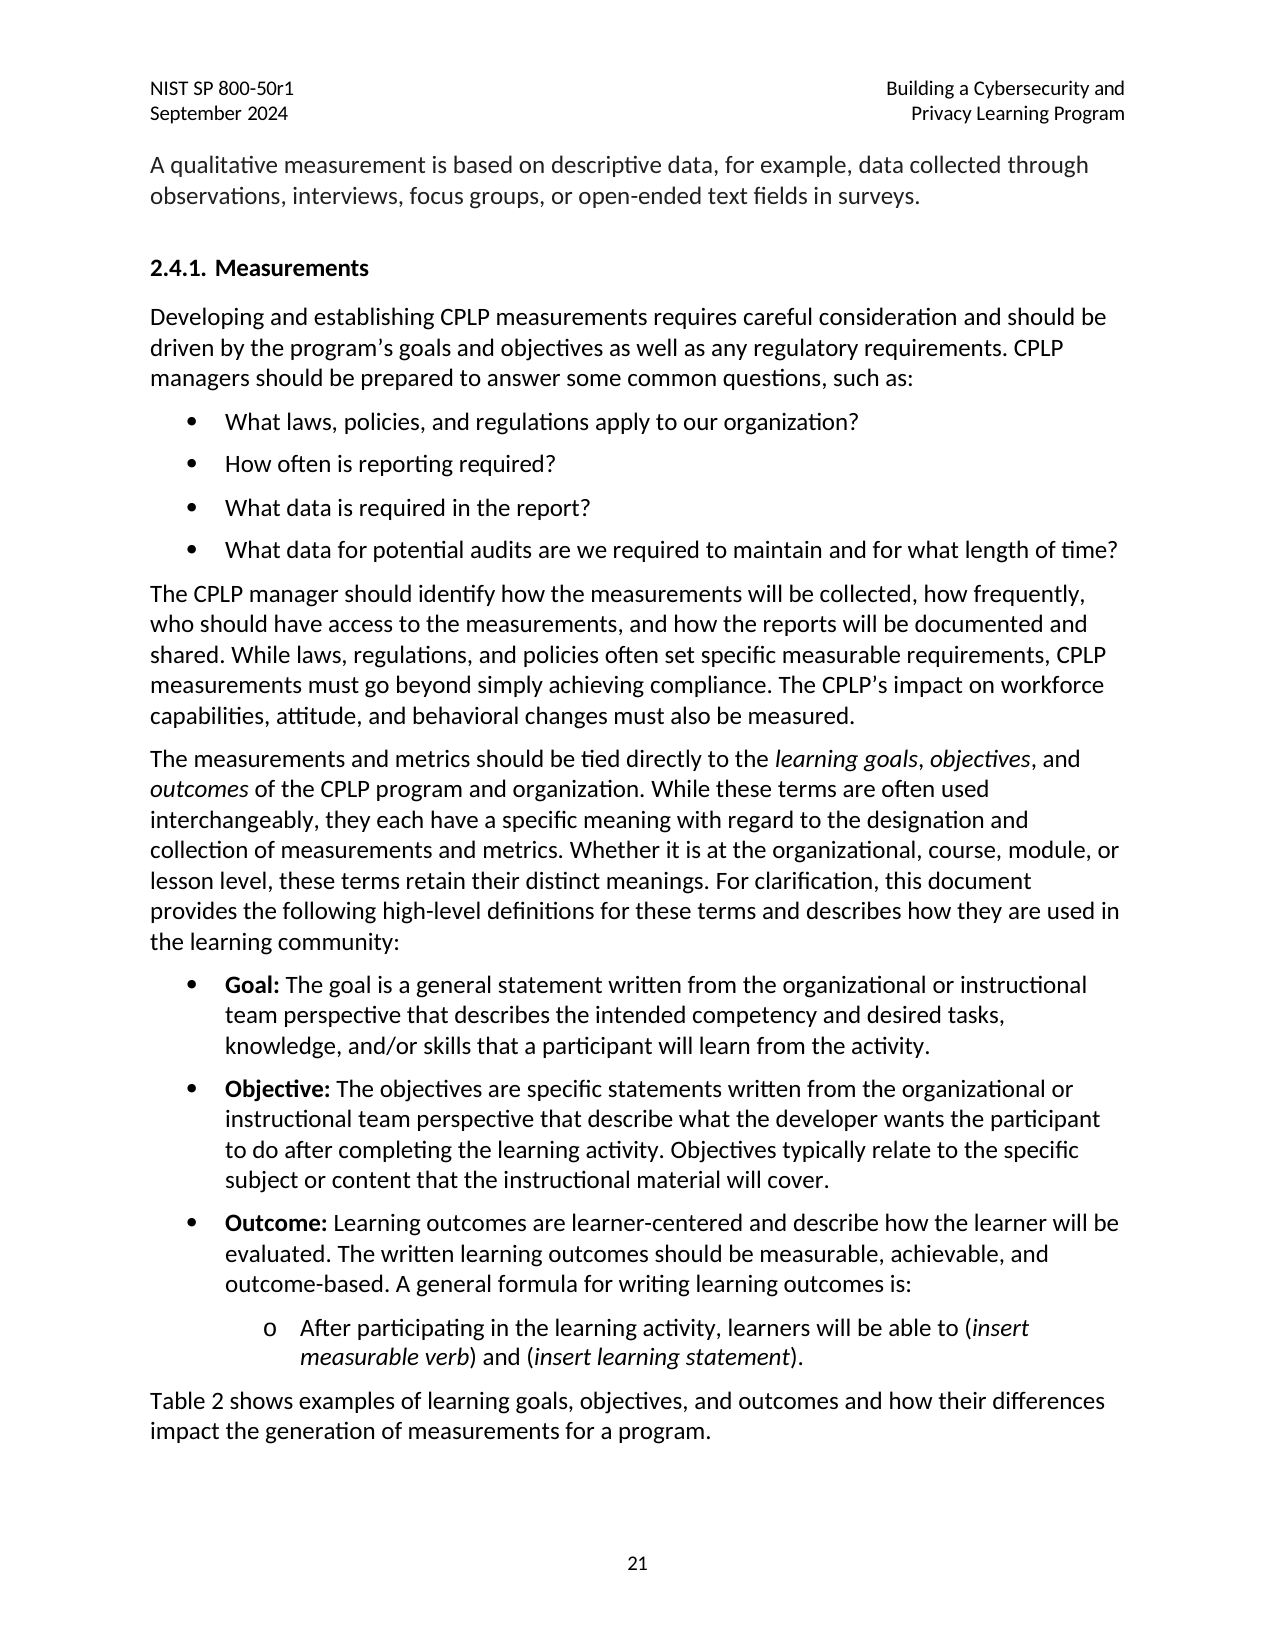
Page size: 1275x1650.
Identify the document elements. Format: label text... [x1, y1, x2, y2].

list Objective: The objectives are specific statements written from the organizational or instructional team perspective that describe what the developer wants the participant to do after completing the learning activity. Objectives typically relate to the specific subject or content that the instructional material will cover. [187, 1073, 1102, 1195]
text A qualitative measurement is based on descriptive data, for example, data collected through observations, interviews, focus groups, or open-ended text fields in surveys. [150, 149, 1115, 211]
text The CPLP manager should identify how the measurements will be collected, how frequently, who should have access to the measurements, and how the reports will be documented and shared. While laws, regulations, and policies often set specific measurable requirements, CPLP measurements must go beyond simply achieving compliance. The CPLP’s impact on workforce capabilities, attitude, and behavioral changes must also be measured. [150, 578, 1115, 730]
subtitle Measurements [150, 252, 1152, 283]
text Developing and establishing CPLP measurements requires careful consideration and should be driven by the program’s goals and objectives as well as any regulatory requirements. CPLP managers should be prepared to answer some common questions, such as: [150, 301, 1115, 393]
list How often is reporting required? [187, 448, 1152, 479]
list What data for potential audits are we required to maintain and for what length of time? [187, 535, 1152, 565]
list After participating in the learning activity, learners will be able to (insert measurable verb) and (insert learning statement). [262, 1312, 1031, 1372]
list Outcome: Learning outcomes are learner-centered and describe how the learner will be evaluated. The written learning outcomes should be measurable, achievable, and outcome-based. A general formula for writing learning outcomes is: [187, 1207, 1120, 1299]
list What data is required in the report? [187, 492, 1152, 522]
text Table 2 shows examples of learning goals, objectives, and outcomes and how their differences impact the generation of measurements for a program. [150, 1385, 1115, 1446]
list Goal: The goal is a general statement written from the organizational or instructional team perspective that describes the intended competency and desired tasks, knowledge, and/or skills that a participant will learn from the activity. [187, 969, 1089, 1060]
list What laws, policies, and regulations apply to our organization? [187, 406, 1152, 436]
text The measurements and metrics should be tied directly to the learning goals, objectives, and outcomes of the CPLP program and organization. While these terms are often used interchangeably, they each have a specific meaning with regard to the designation and collection of measurements and metrics. Whether it is at the organizational, course, module, or lesson level, these terms retain their distinct meanings. For clarification, this document provides the following high-level definitions for these terms and describes how they are used in the learning community: [150, 743, 1121, 956]
